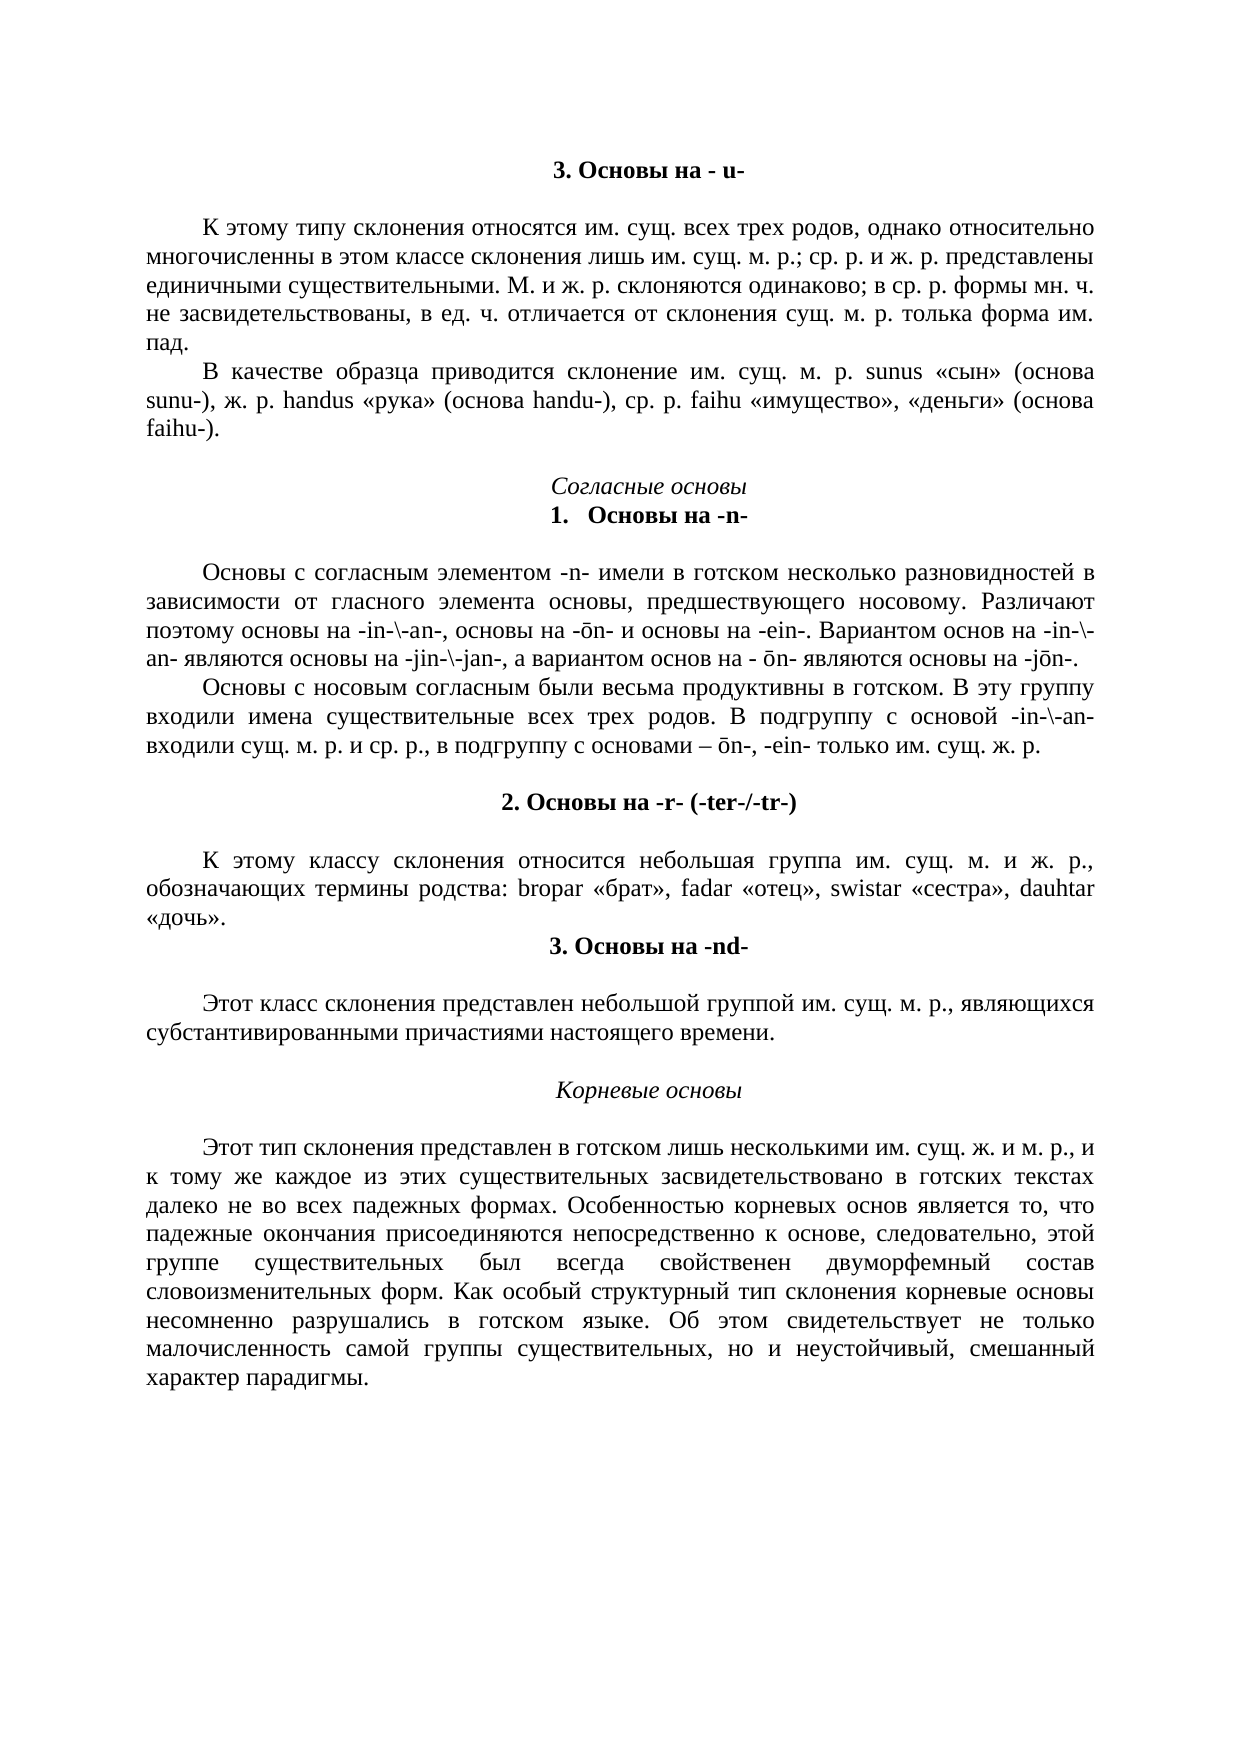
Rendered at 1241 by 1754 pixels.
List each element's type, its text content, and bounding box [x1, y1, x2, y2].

text Согласные основы [146, 471, 1096, 500]
text Этот тип склонения представлен в готском лишь несколькими им. сущ. ж. и м. р., и к тому же каждое из этих существительных засвидетельствовано в готских текстах далеко не во всех падежных формах. Особенностью корневых основ является то, что падежные окончания присоединяются непосредственно к основе, следовательно, этой группе существительных был всегда свойственен двуморфемный состав словоизменительных форм. Как особый структурный тип склонения корневые основы несомненно разрушались в готском языке. Об этом свидетельствует не только малочисленность самой группы существительных, но и неустойчивый, смешанный характер парадигмы. [146, 1132, 1096, 1391]
text 2. Основы на -r- (-ter-/-tr-) [146, 787, 1096, 816]
text Этот класс склонения представлен небольшой группой им. сущ. м. р., являющихся субстантивированными причастиями настоящего времени. [146, 988, 1096, 1046]
list Основы на -n- [202, 500, 1096, 528]
text 3. Основы на - u- [146, 155, 1096, 183]
text В качестве образца приводится склонение им. сущ. м. p. sunus «сын» (основа sunu-), ж. p. handus «рука» (основа handu-), ср. p. faihu «имущество», «деньги» (основа faihu-). [146, 356, 1096, 442]
text К этому типу склонения относятся им. сущ. всех трех родов, однако относительно многочисленны в этом классе склонения лишь им. сущ. м. р.; ср. р. и ж. р. представлены единичными существительными. М. и ж. р. склоняются одинаково; в ср. р. формы мн. ч. не засвидетельствованы, в ед. ч. отличается от склонения сущ. м. р. толька форма им. пад. [146, 212, 1096, 356]
text 3. Основы на -nd- [146, 931, 1096, 960]
text К этому классу склонения относится небольшая группа им. сущ. м. и ж. р., обозначающих термины родства: bropar «брат», fadar «отец», swistar «сестра», dauhtar «дочь». [146, 845, 1096, 931]
text Корневые основы [146, 1075, 1096, 1103]
text Основы с носовым согласным были весьма продуктивны в готском. В эту группу входили имена существительные всех трех родов. В подгруппу с основой -in-\-an-входили сущ. м. р. и ср. р., в подгруппу с основами – ōn-, -ein- только им. сущ. ж. р. [146, 672, 1096, 758]
text Основы с согласным элементом -n- имели в готском несколько разновидностей в зависимости от гласного элемента основы, предшествующего носовому. Различают поэтому основы на -in-\-аn-, основы на -ōn- и основы на -ein-. Вариантом основ на -in-\-an- являются основы на -jin-\-jan-, а вариантом основ на - ōn- являются основы на -jōn-. [146, 557, 1096, 672]
